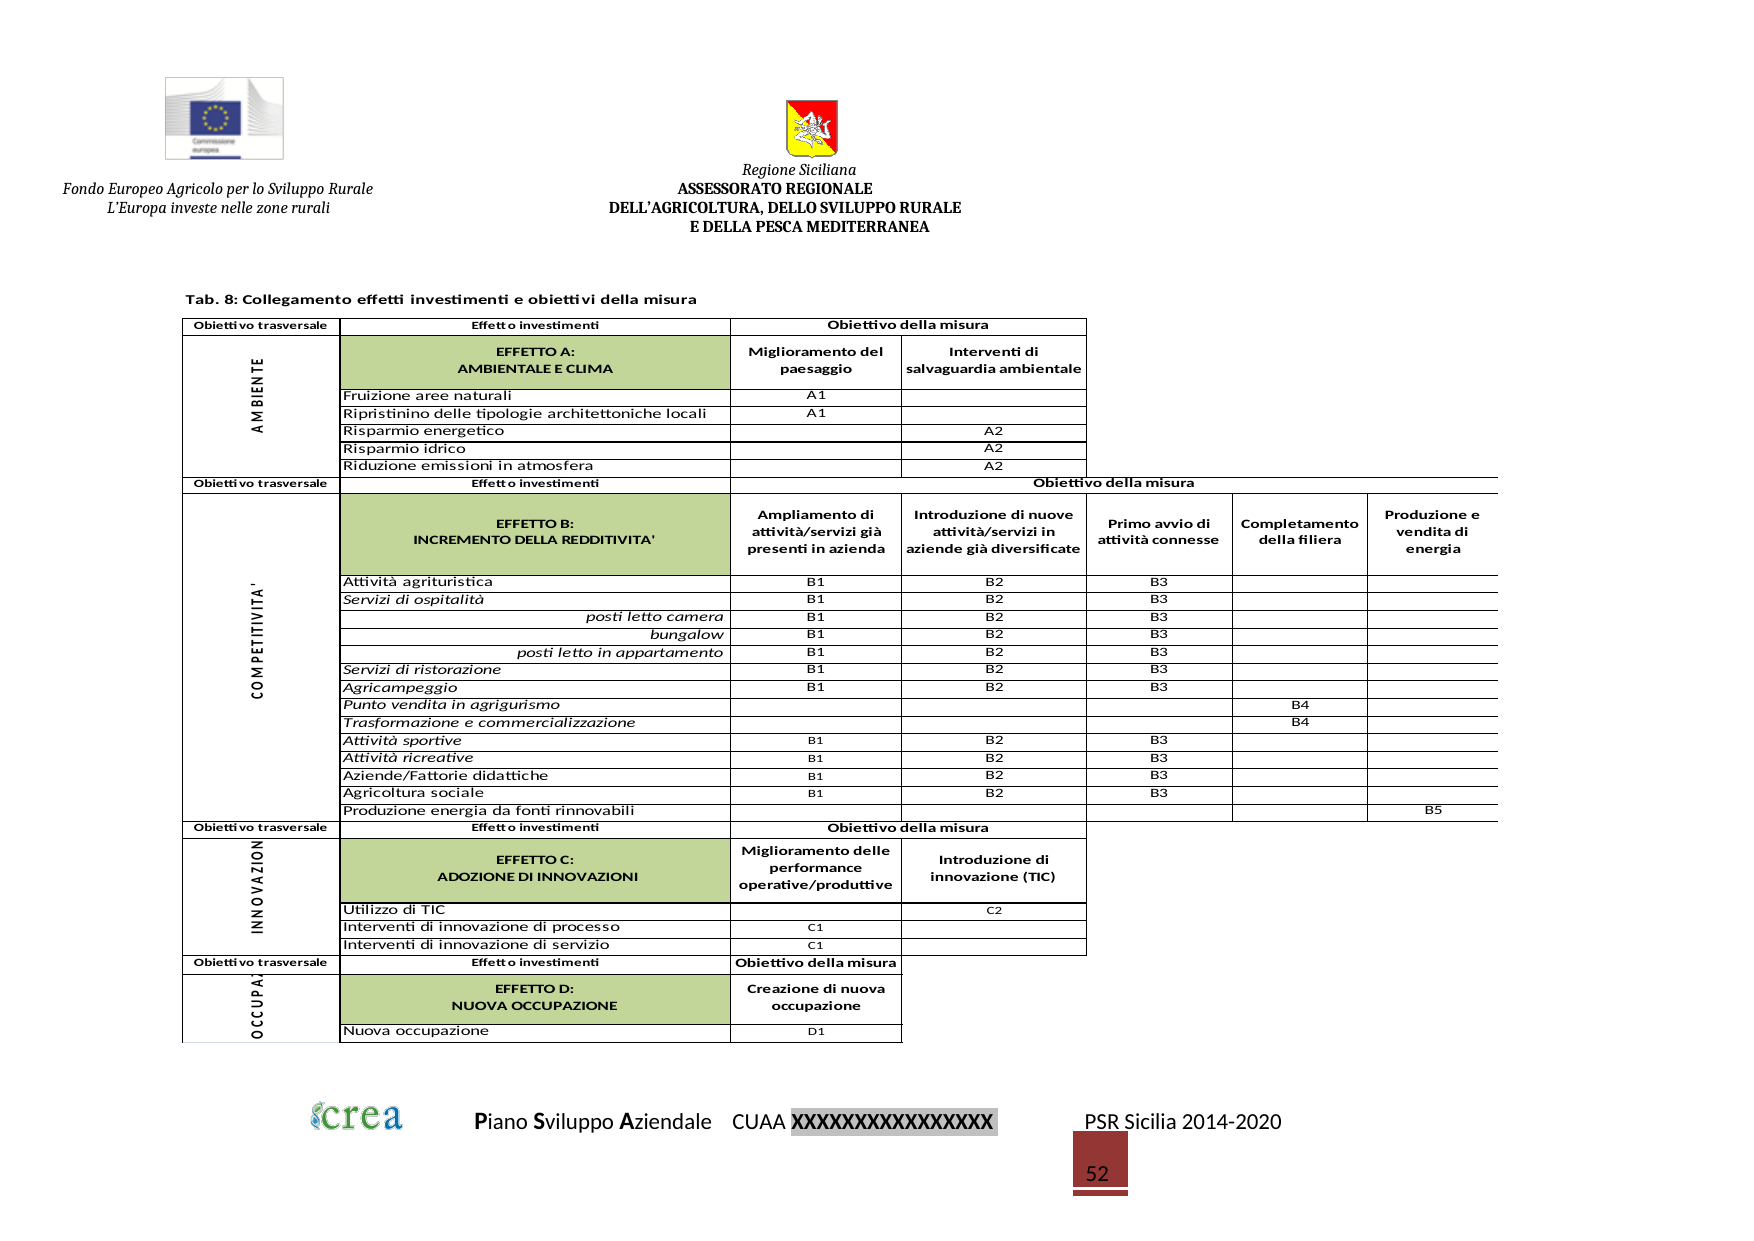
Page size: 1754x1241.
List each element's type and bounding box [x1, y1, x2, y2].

picture [785, 94, 841, 161]
picture [310, 1101, 403, 1130]
